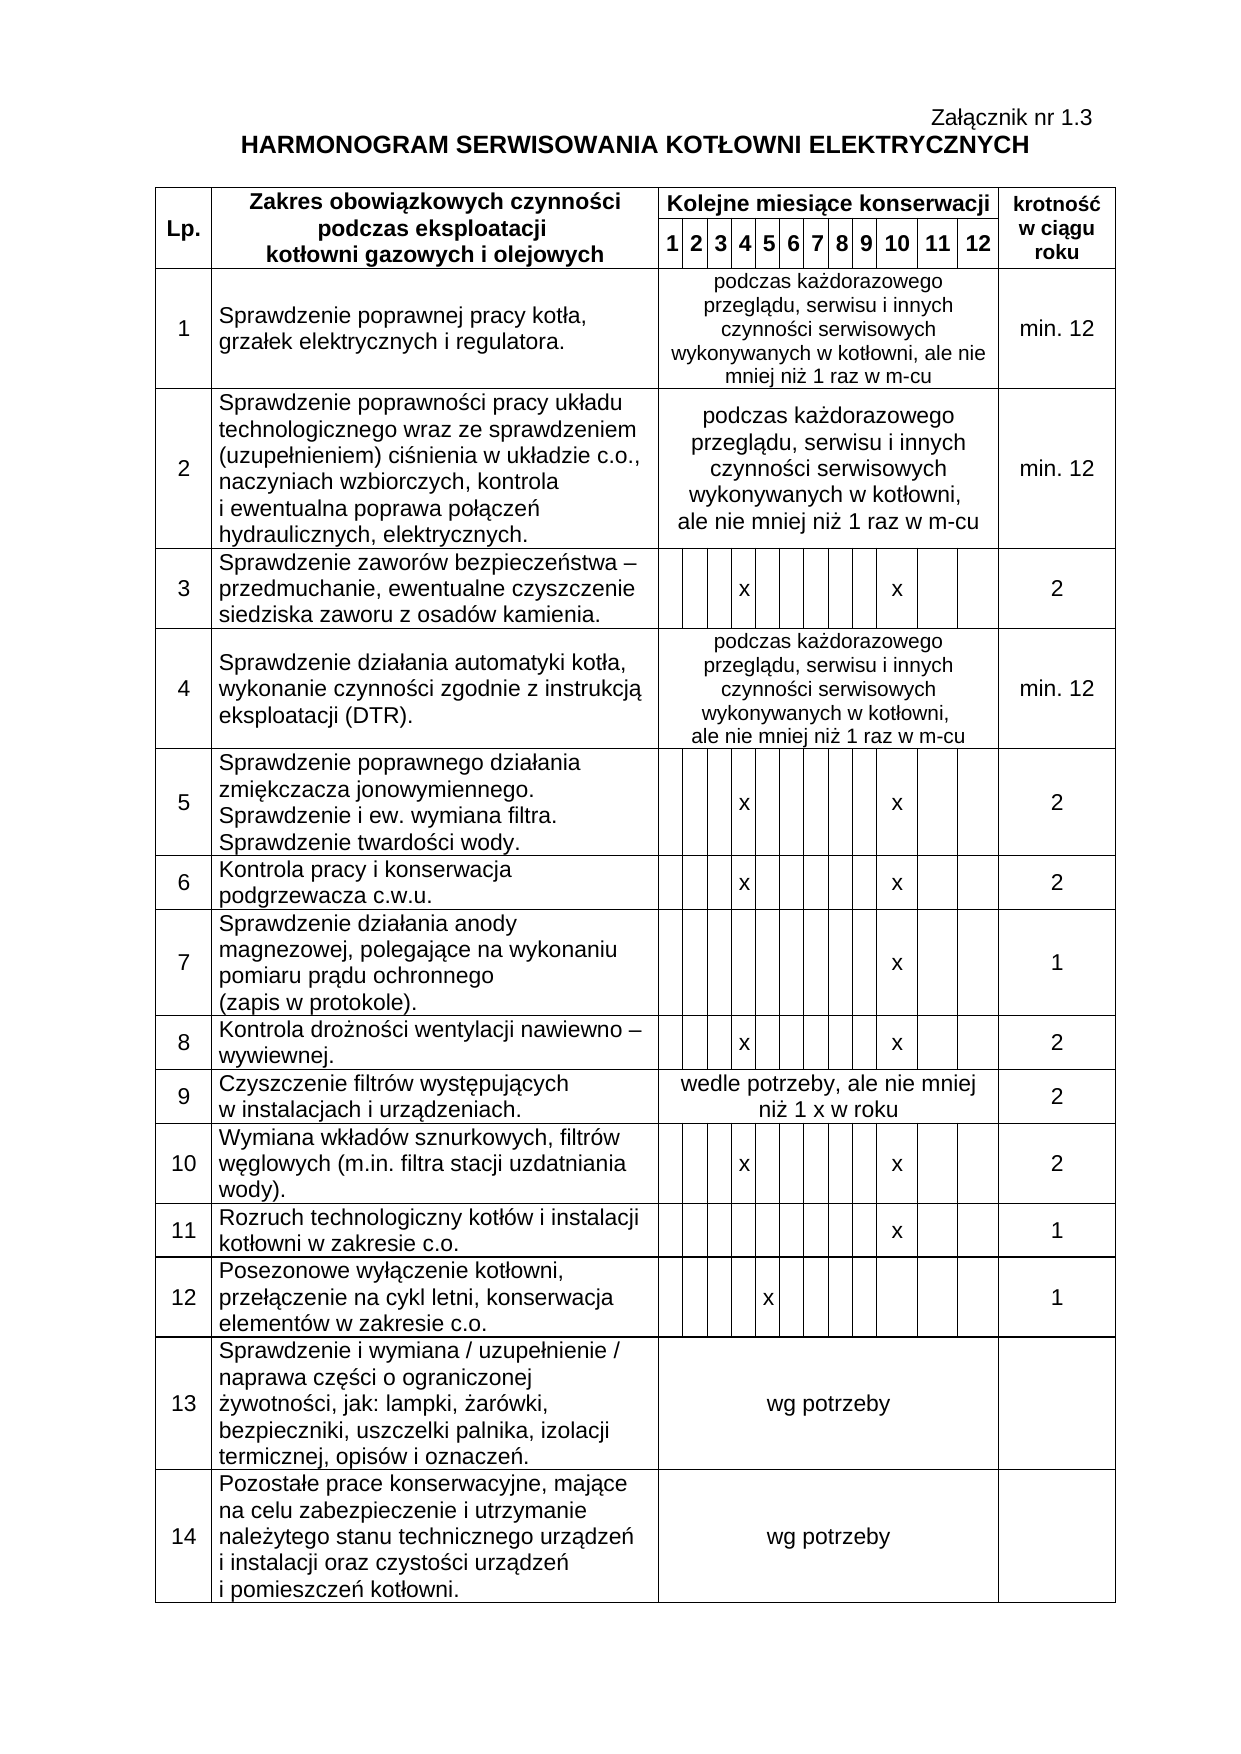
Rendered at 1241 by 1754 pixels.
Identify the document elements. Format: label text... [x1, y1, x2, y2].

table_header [148, 130, 1122, 1603]
text Załącznik nr 1.3 [148, 103, 1092, 130]
